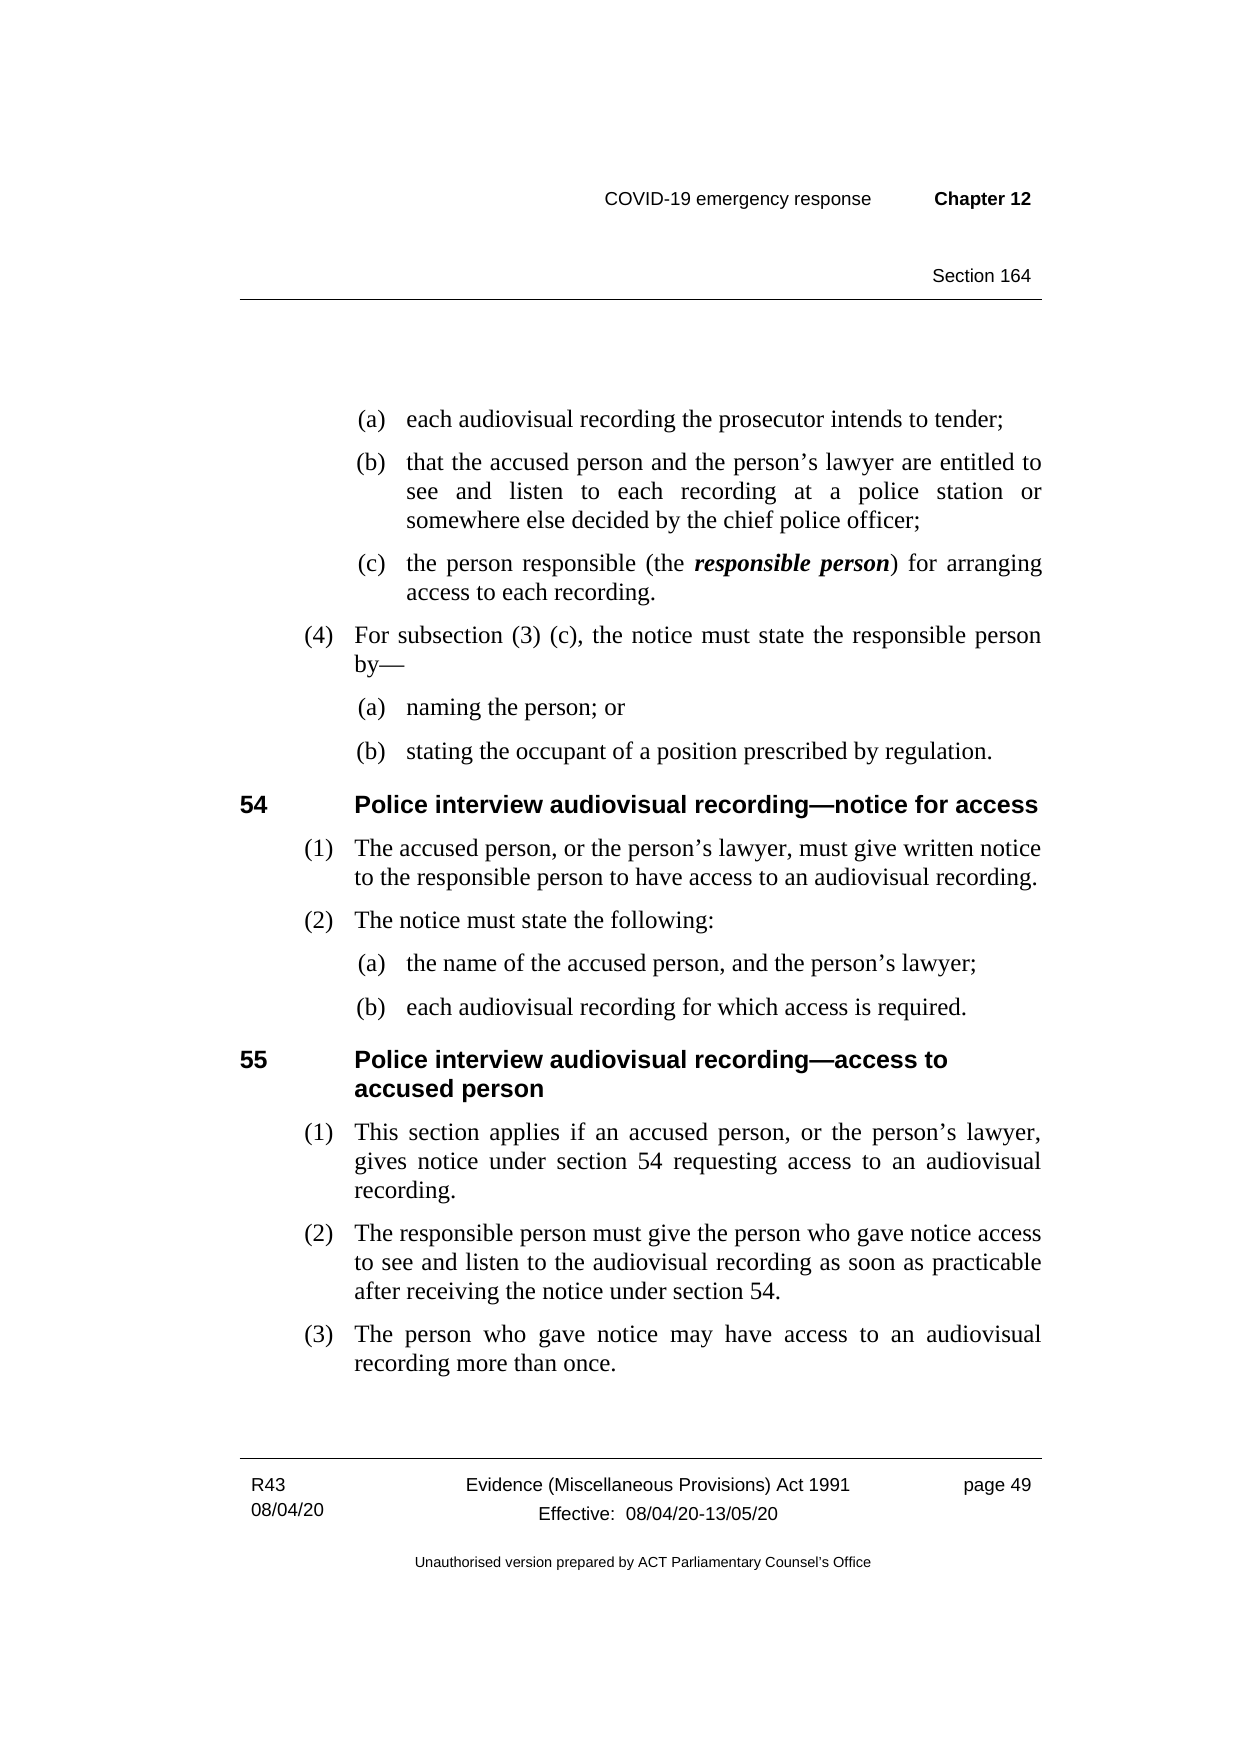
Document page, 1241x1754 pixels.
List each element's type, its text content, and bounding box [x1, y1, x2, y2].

text (b) each audiovisual recording for which access is required. [239, 992, 1042, 1020]
text (c) the person responsible (the responsible person) for arranging access to each recording. [239, 548, 1042, 606]
text 55 Police interview audiovisual recording—access to accused person [239, 1045, 1042, 1103]
text (a) naming the person; or [239, 692, 1042, 721]
text (a) each audiovisual recording the prosecutor intends to tender; [239, 404, 1042, 433]
text 54 Police interview audiovisual recording—notice for access [239, 789, 1042, 818]
text (4) For subsection (3) (c), the notice must state the responsible person by— [239, 620, 1042, 678]
text (2) The notice must state the following: [239, 905, 1042, 934]
text (3) The person who gave notice may have access to an audiovisual recording more than once. [239, 1319, 1042, 1377]
text (b) that the accused person and the person’s lawyer are entitled to see and listen to each recording at a police station or somewhere else decided by the chief police officer; [239, 447, 1042, 534]
text (1) The accused person, or the person’s lawyer, must give written notice to the responsible person to have access to an audiovisual recording. [239, 833, 1042, 890]
text (1) This section applies if an accused person, or the person’s lawyer, gives notice under section 54 requesting access to an audiovisual recording. [239, 1117, 1042, 1204]
text (2) The responsible person must give the person who gave notice access to see and listen to the audiovisual recording as soon as practicable after receiving the notice under section 54. [239, 1218, 1042, 1304]
text (a) the name of the accused person, and the person’s lawyer; [239, 948, 1042, 977]
text (b) stating the occupant of a position prescribed by regulation. [239, 736, 1042, 764]
